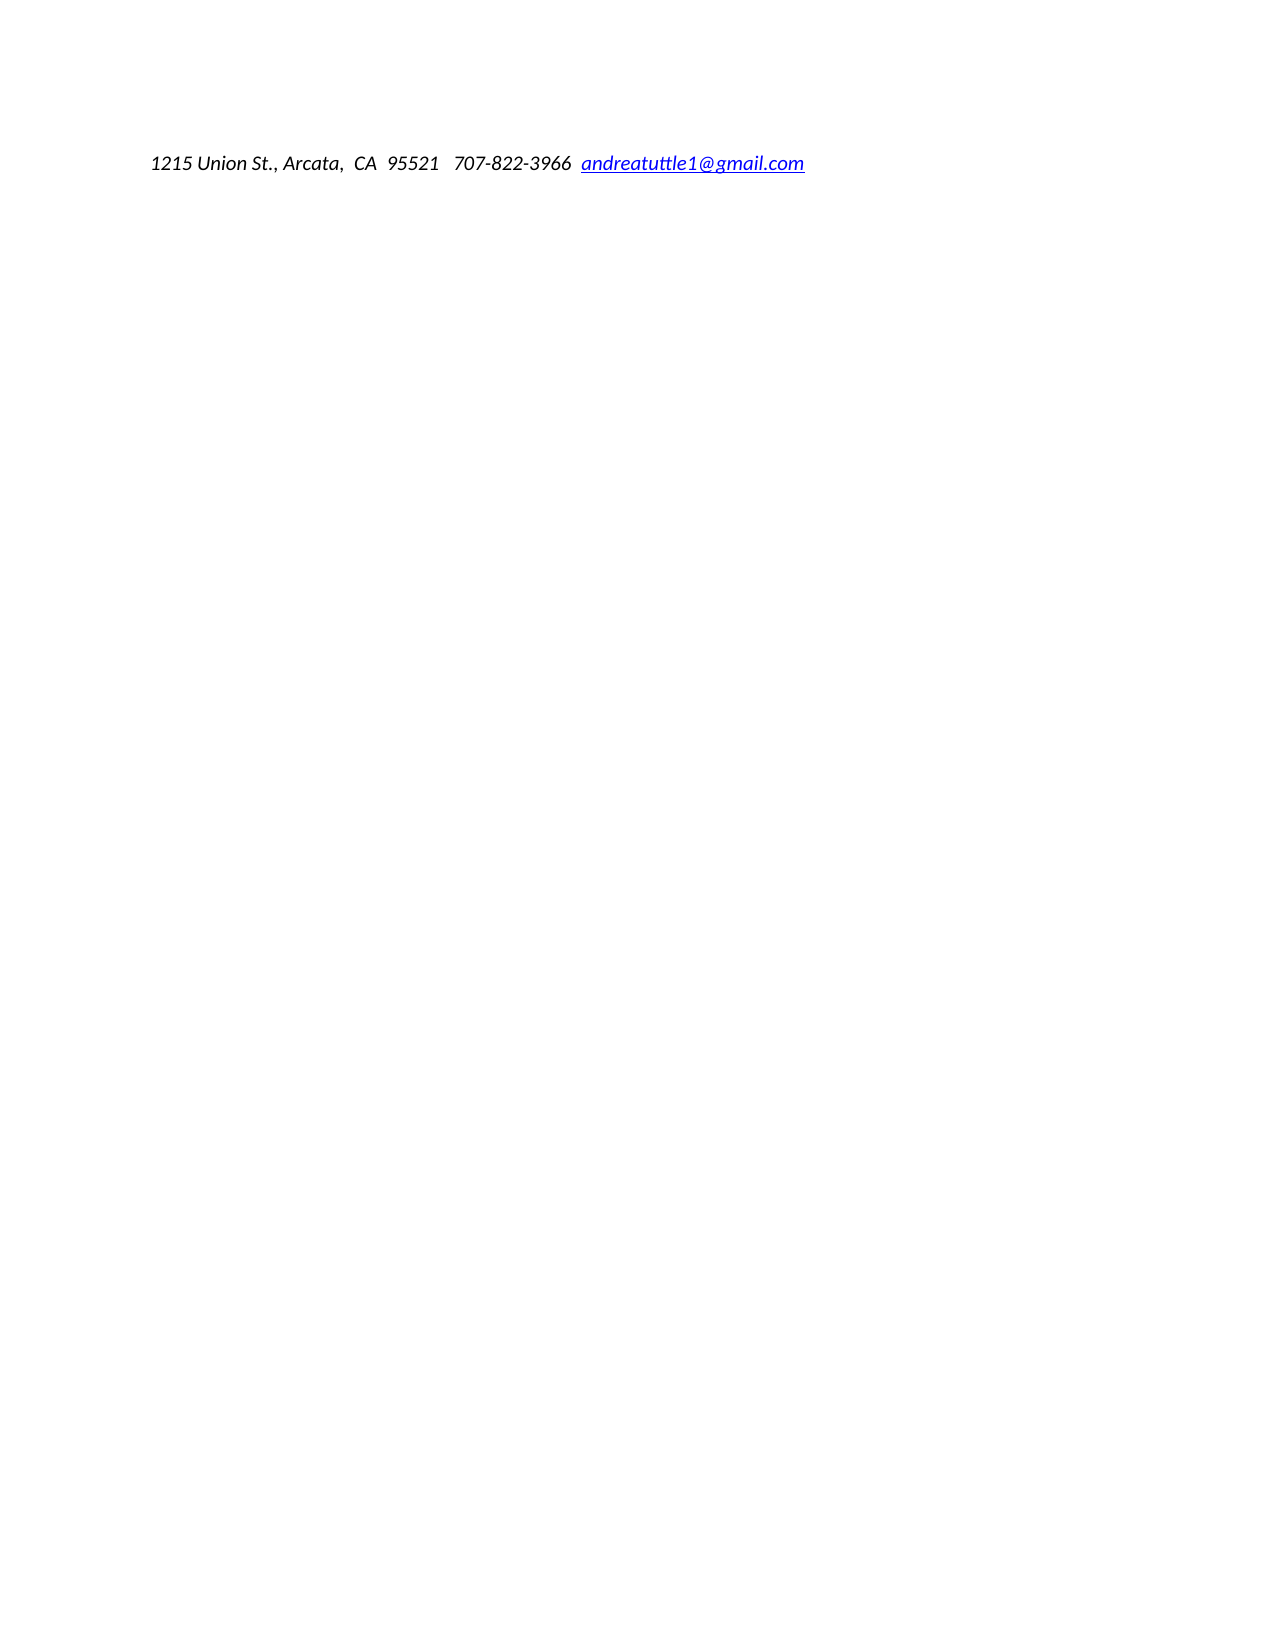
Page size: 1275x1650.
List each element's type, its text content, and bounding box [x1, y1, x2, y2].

text 1215 Union St., Arcata, CA 95521 707-822-3966 andreatuttle1@gmail.com [150, 150, 1125, 175]
